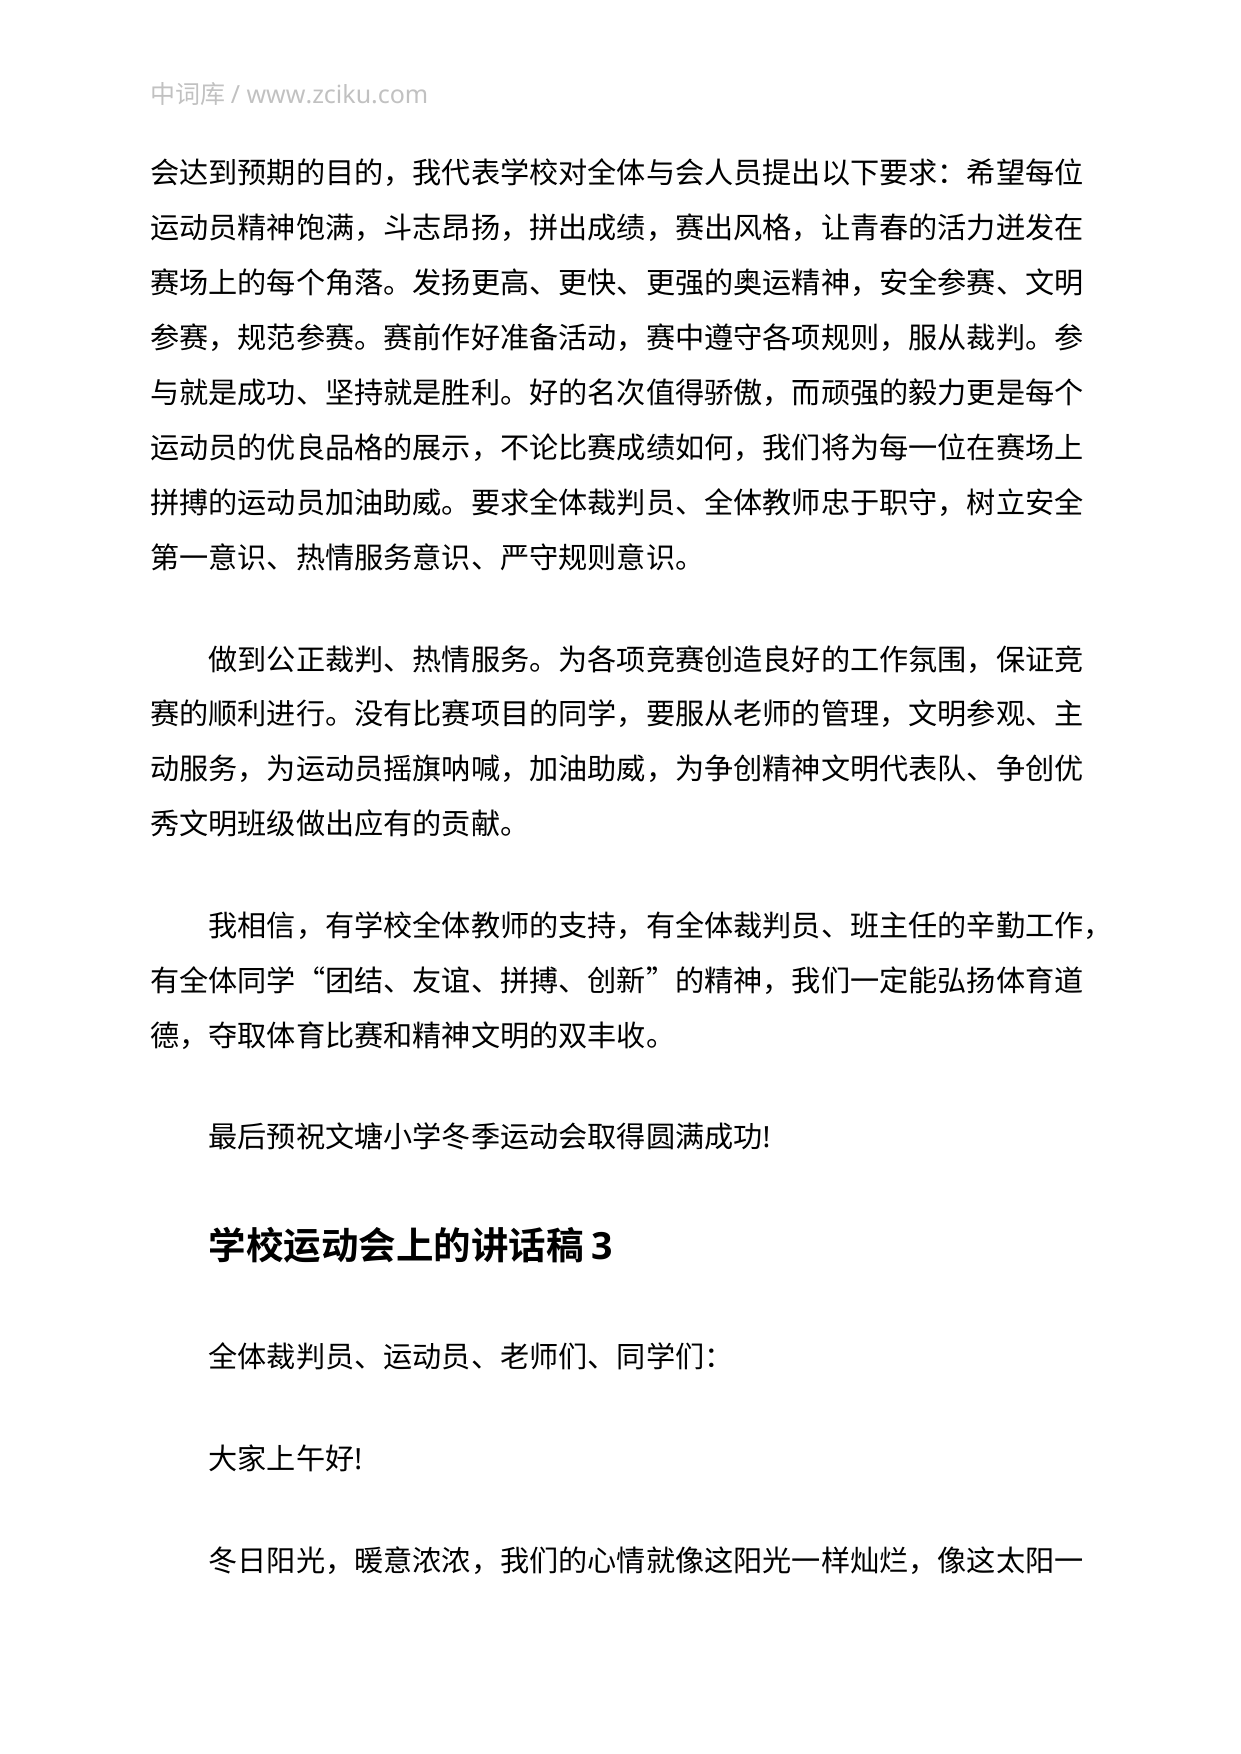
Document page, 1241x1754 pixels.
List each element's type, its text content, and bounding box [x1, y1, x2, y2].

text 大家上午好! [150, 1435, 1090, 1478]
text 做到公正裁判、热情服务。为各项竞赛创造良好的工作氛围，保证竞赛的顺利进行。没有比赛项目的同学，要服从老师的管理，文明参观、主动服务，为运动员摇旗呐喊，加油助威，为争创精神文明代表队、争创优秀文明班级做出应有的贡献。 [150, 636, 1090, 843]
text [150, 150, 1090, 577]
text 我相信，有学校全体教师的支持，有全体裁判员、班主任的辛勤工作，有全体同学“团结、友谊、拼搏、创新”的精神，我们一定能弘扬体育道德，夺取体育比赛和精神文明的双丰收。 [150, 902, 1090, 1054]
text 学校运动会上的讲话稿3 [150, 1216, 1090, 1271]
text 最后预祝文塘小学冬季运动会取得圆满成功! [150, 1114, 1090, 1156]
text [150, 1537, 1090, 1580]
text 全体裁判员、运动员、老师们、同学们： [150, 1334, 1090, 1376]
